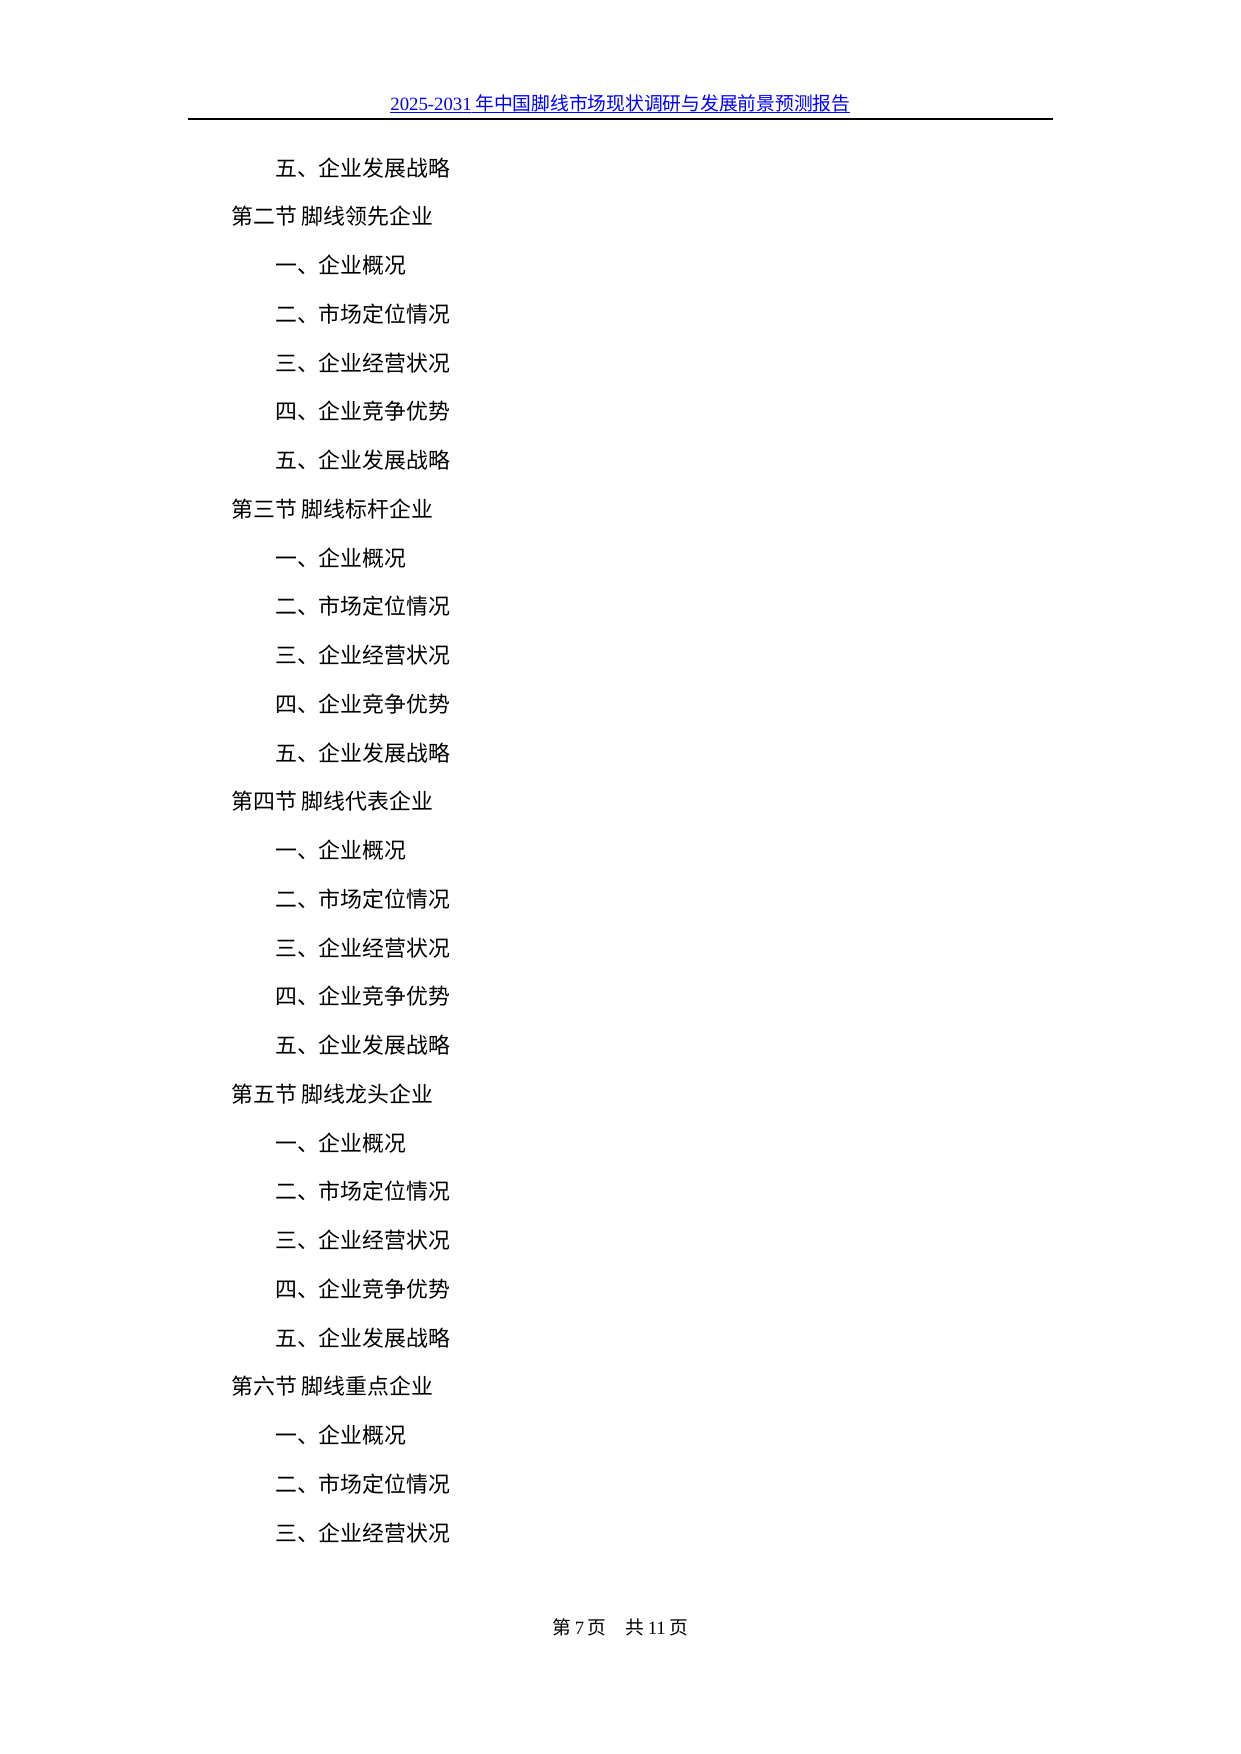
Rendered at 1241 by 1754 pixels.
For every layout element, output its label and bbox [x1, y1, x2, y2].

text [187, 150, 1053, 1548]
